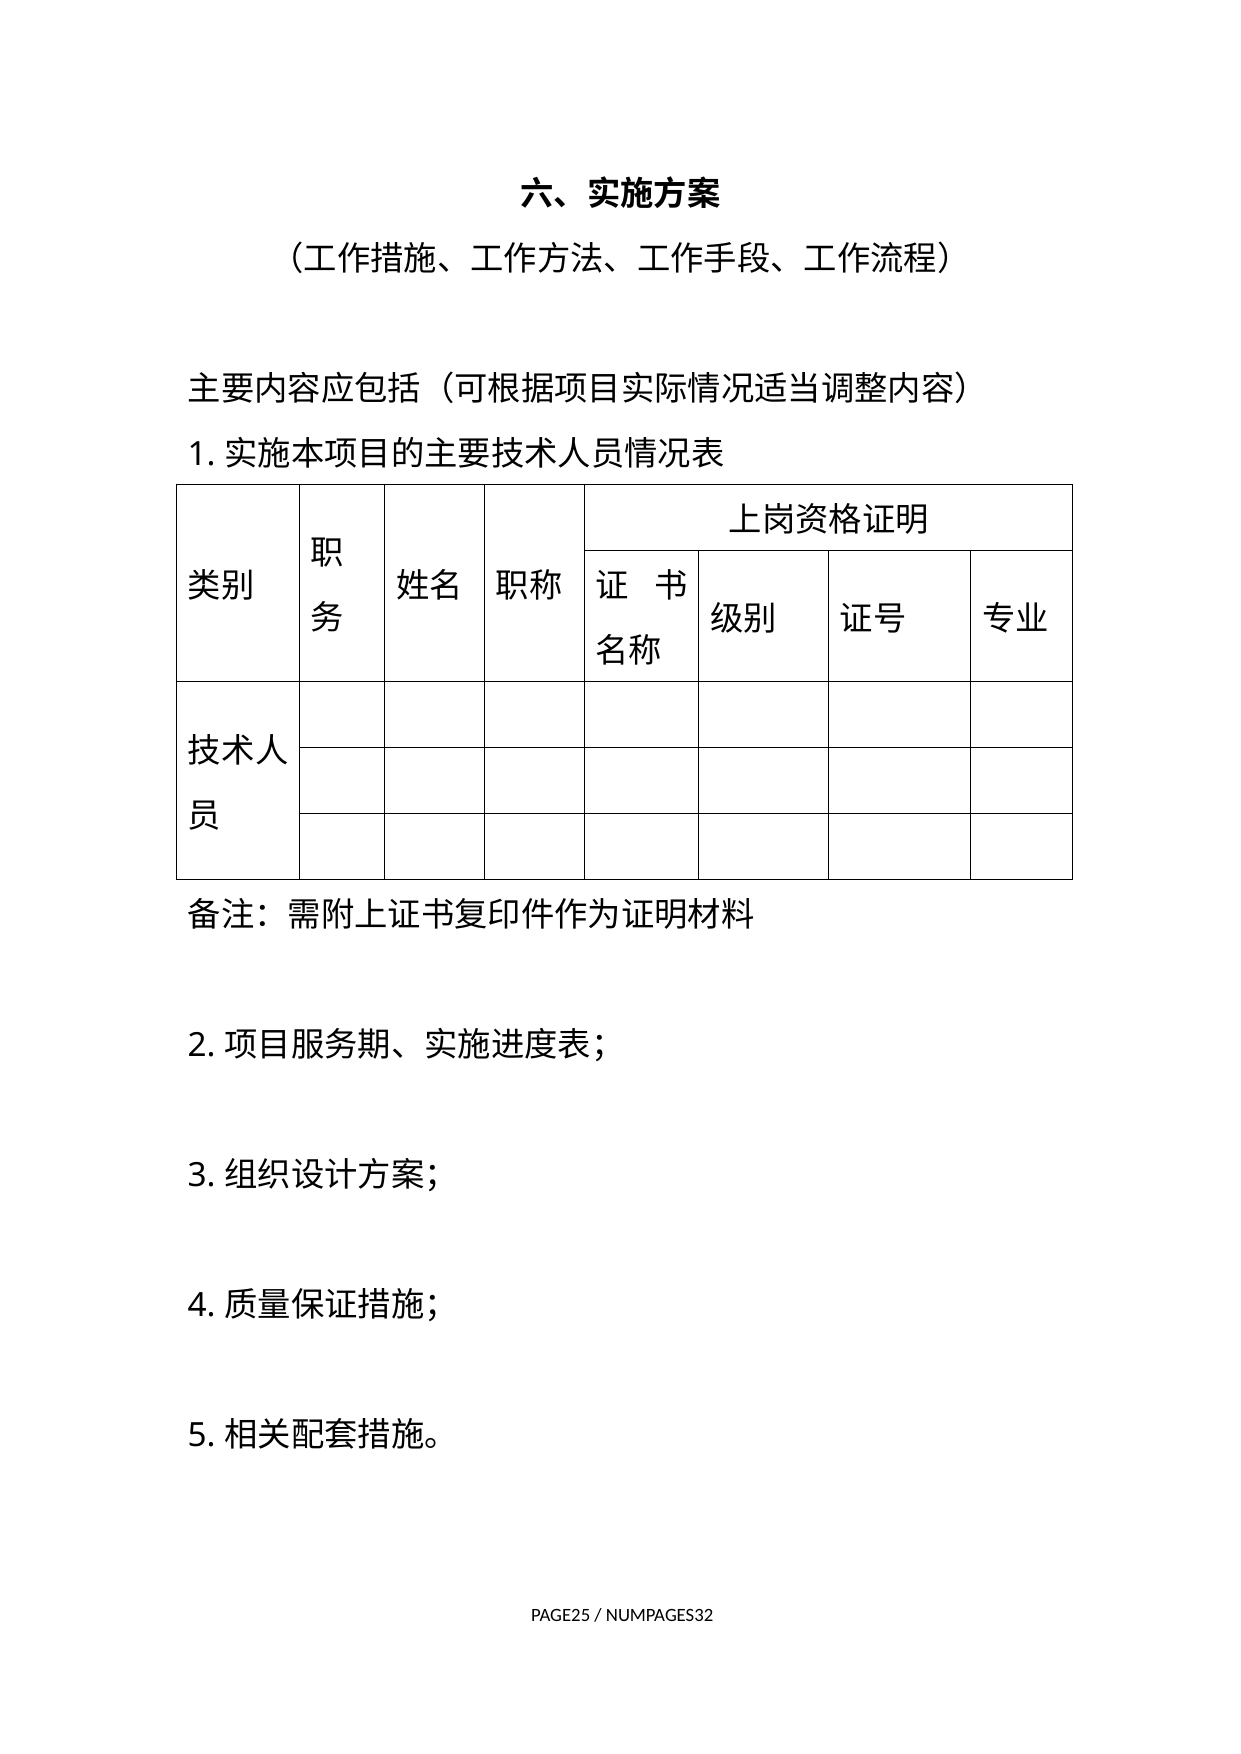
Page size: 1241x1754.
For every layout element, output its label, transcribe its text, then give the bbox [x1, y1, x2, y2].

table_cell [971, 814, 1072, 879]
table_cell [585, 814, 698, 879]
text 2. 项目服务期、实施进度表； [187, 1010, 1053, 1075]
table_header 职务 [300, 485, 384, 681]
table_cell [300, 748, 384, 813]
text （工作措施、工作方法、工作手段、工作流程） [187, 223, 1053, 288]
table_cell 专业 [971, 551, 1072, 681]
text 1. 实施本项目的主要技术人员情况表 [187, 418, 1053, 483]
text 4. 质量保证措施； [187, 1270, 1053, 1335]
table_cell [585, 682, 698, 747]
table_cell [485, 682, 584, 747]
table_cell [829, 748, 970, 813]
table_cell [300, 814, 384, 879]
table_cell [699, 748, 828, 813]
table_cell [699, 814, 828, 879]
table_header 职称 [485, 485, 584, 681]
table_cell [971, 748, 1072, 813]
table_cell [829, 814, 970, 879]
text 3. 组织设计方案； [187, 1140, 1053, 1205]
table_cell [699, 682, 828, 747]
table_cell 证书名称 [585, 551, 698, 681]
table_cell [300, 682, 384, 747]
table_cell [485, 748, 584, 813]
table_cell [829, 682, 970, 747]
text 备注：需附上证书复印件作为证明材料 [187, 880, 1053, 945]
text 六、实施方案 [187, 158, 1053, 223]
table_cell [485, 814, 584, 879]
table_header 姓名 [385, 485, 484, 681]
table_cell [385, 682, 484, 747]
text 主要内容应包括（可根据项目实际情况适当调整内容） [187, 353, 1053, 418]
table_cell [385, 748, 484, 813]
table_cell [385, 814, 484, 879]
table_header 类别 [177, 485, 299, 681]
table_cell 技术人员 [177, 682, 299, 879]
table_cell 证号 [829, 551, 970, 681]
table_header 上岗资格证明 [585, 485, 1072, 549]
table_cell [585, 748, 698, 813]
table_cell [971, 682, 1072, 747]
table_cell 级别 [699, 551, 828, 681]
text 5. 相关配套措施。 [187, 1400, 1053, 1465]
